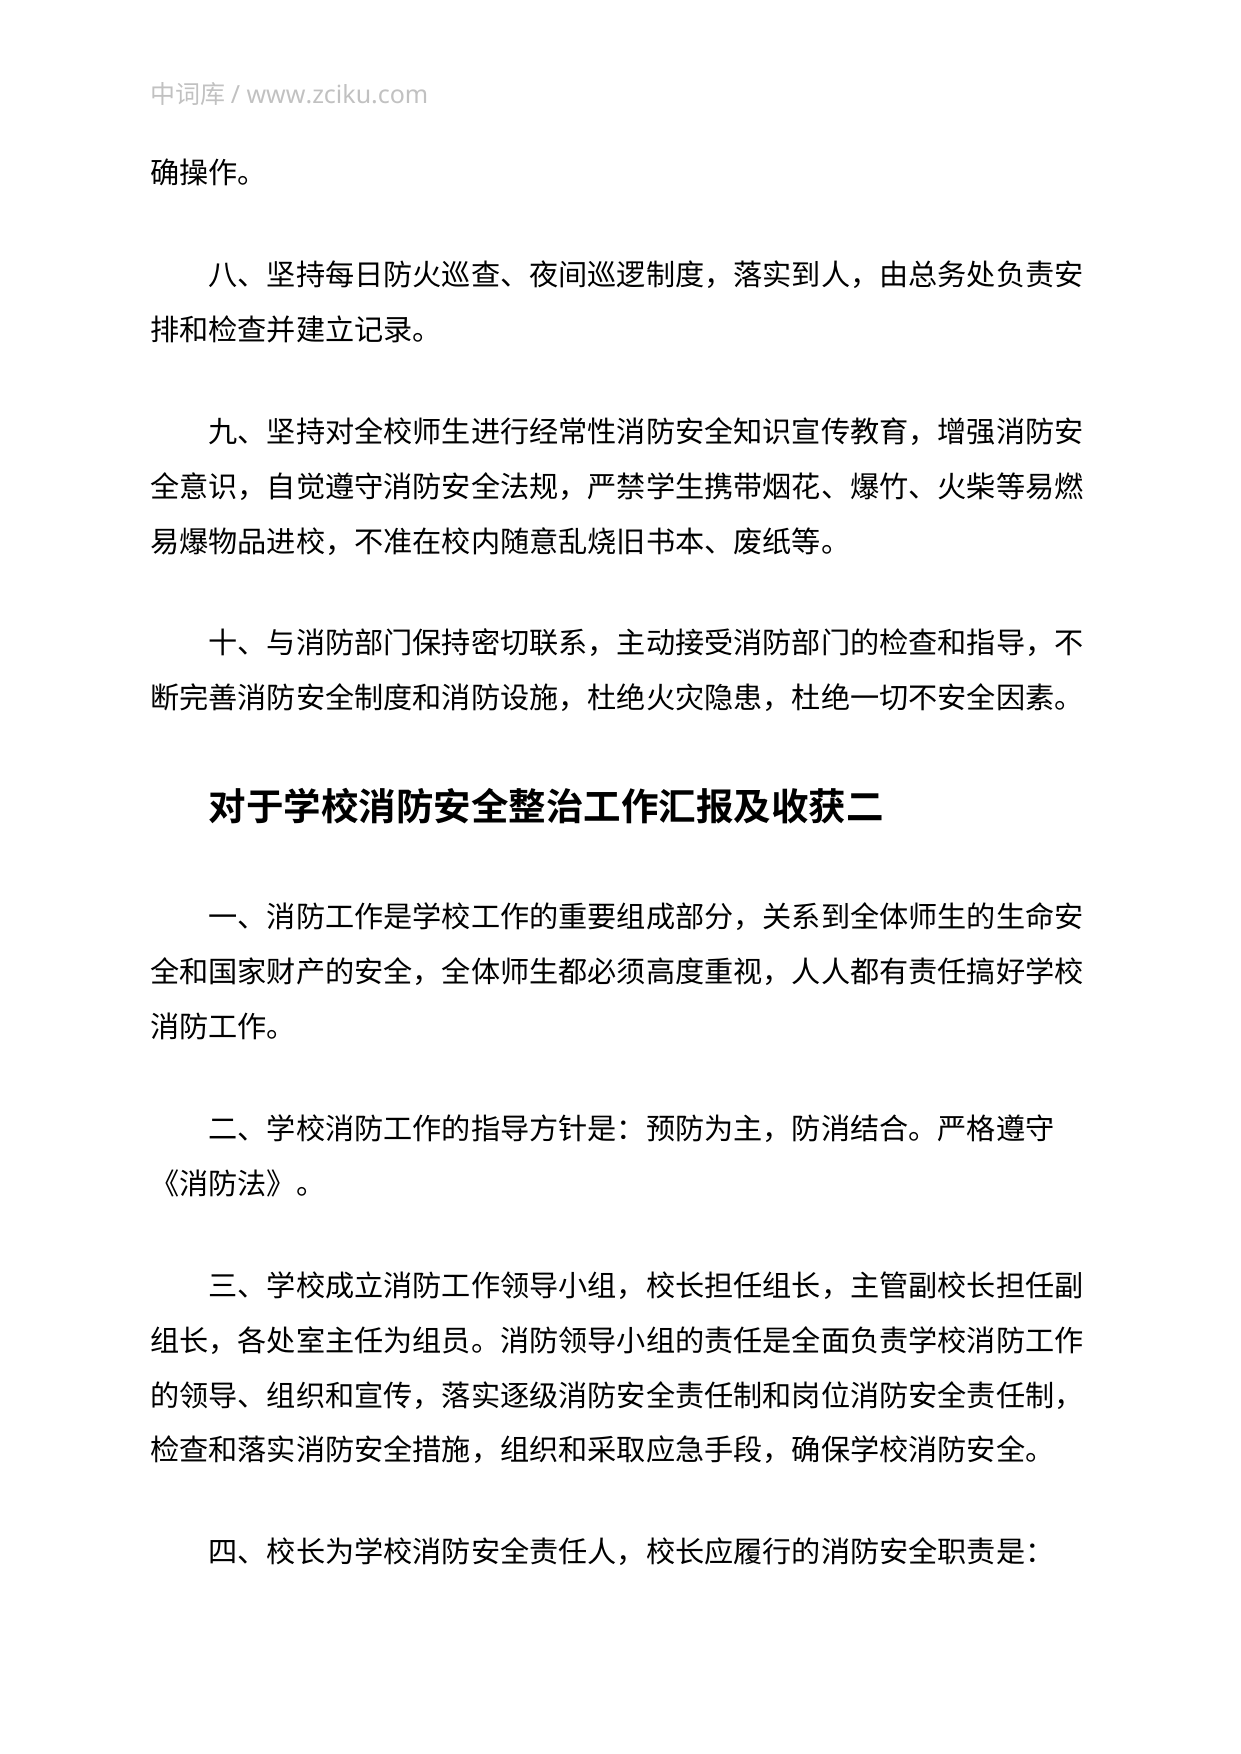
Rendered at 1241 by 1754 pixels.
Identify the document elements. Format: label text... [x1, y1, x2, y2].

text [150, 150, 1090, 192]
text 二、学校消防工作的指导方针是：预防为主，防消结合。严格遵守《消防法》。 [150, 1106, 1090, 1203]
text 八、坚持每日防火巡查、夜间巡逻制度，落实到人，由总务处负责安排和检查并建立记录。 [150, 252, 1090, 349]
text 对于学校消防安全整治工作汇报及收获二 [150, 777, 1090, 831]
text 四、校长为学校消防安全责任人，校长应履行的消防安全职责是： [150, 1529, 1090, 1571]
text 九、坚持对全校师生进行经常性消防安全知识宣传教育，增强消防安全意识，自觉遵守消防安全法规，严禁学生携带烟花、爆竹、火柴等易燃易爆物品进校，不准在校内随意乱烧旧书本、废纸等。 [150, 408, 1090, 561]
text 十、与消防部门保持密切联系，主动接受消防部门的检查和指导，不断完善消防安全制度和消防设施，杜绝火灾隐患，杜绝一切不安全因素。 [150, 620, 1090, 717]
text 三、学校成立消防工作领导小组，校长担任组长，主管副校长担任副组长，各处室主任为组员。消防领导小组的责任是全面负责学校消防工作的领导、组织和宣传，落实逐级消防安全责任制和岗位消防安全责任制，检查和落实消防安全措施，组织和采取应急手段，确保学校消防安全。 [150, 1262, 1090, 1469]
text 一、消防工作是学校工作的重要组成部分，关系到全体师生的生命安全和国家财产的安全，全体师生都必须高度重视，人人都有责任搞好学校消防工作。 [150, 894, 1090, 1046]
